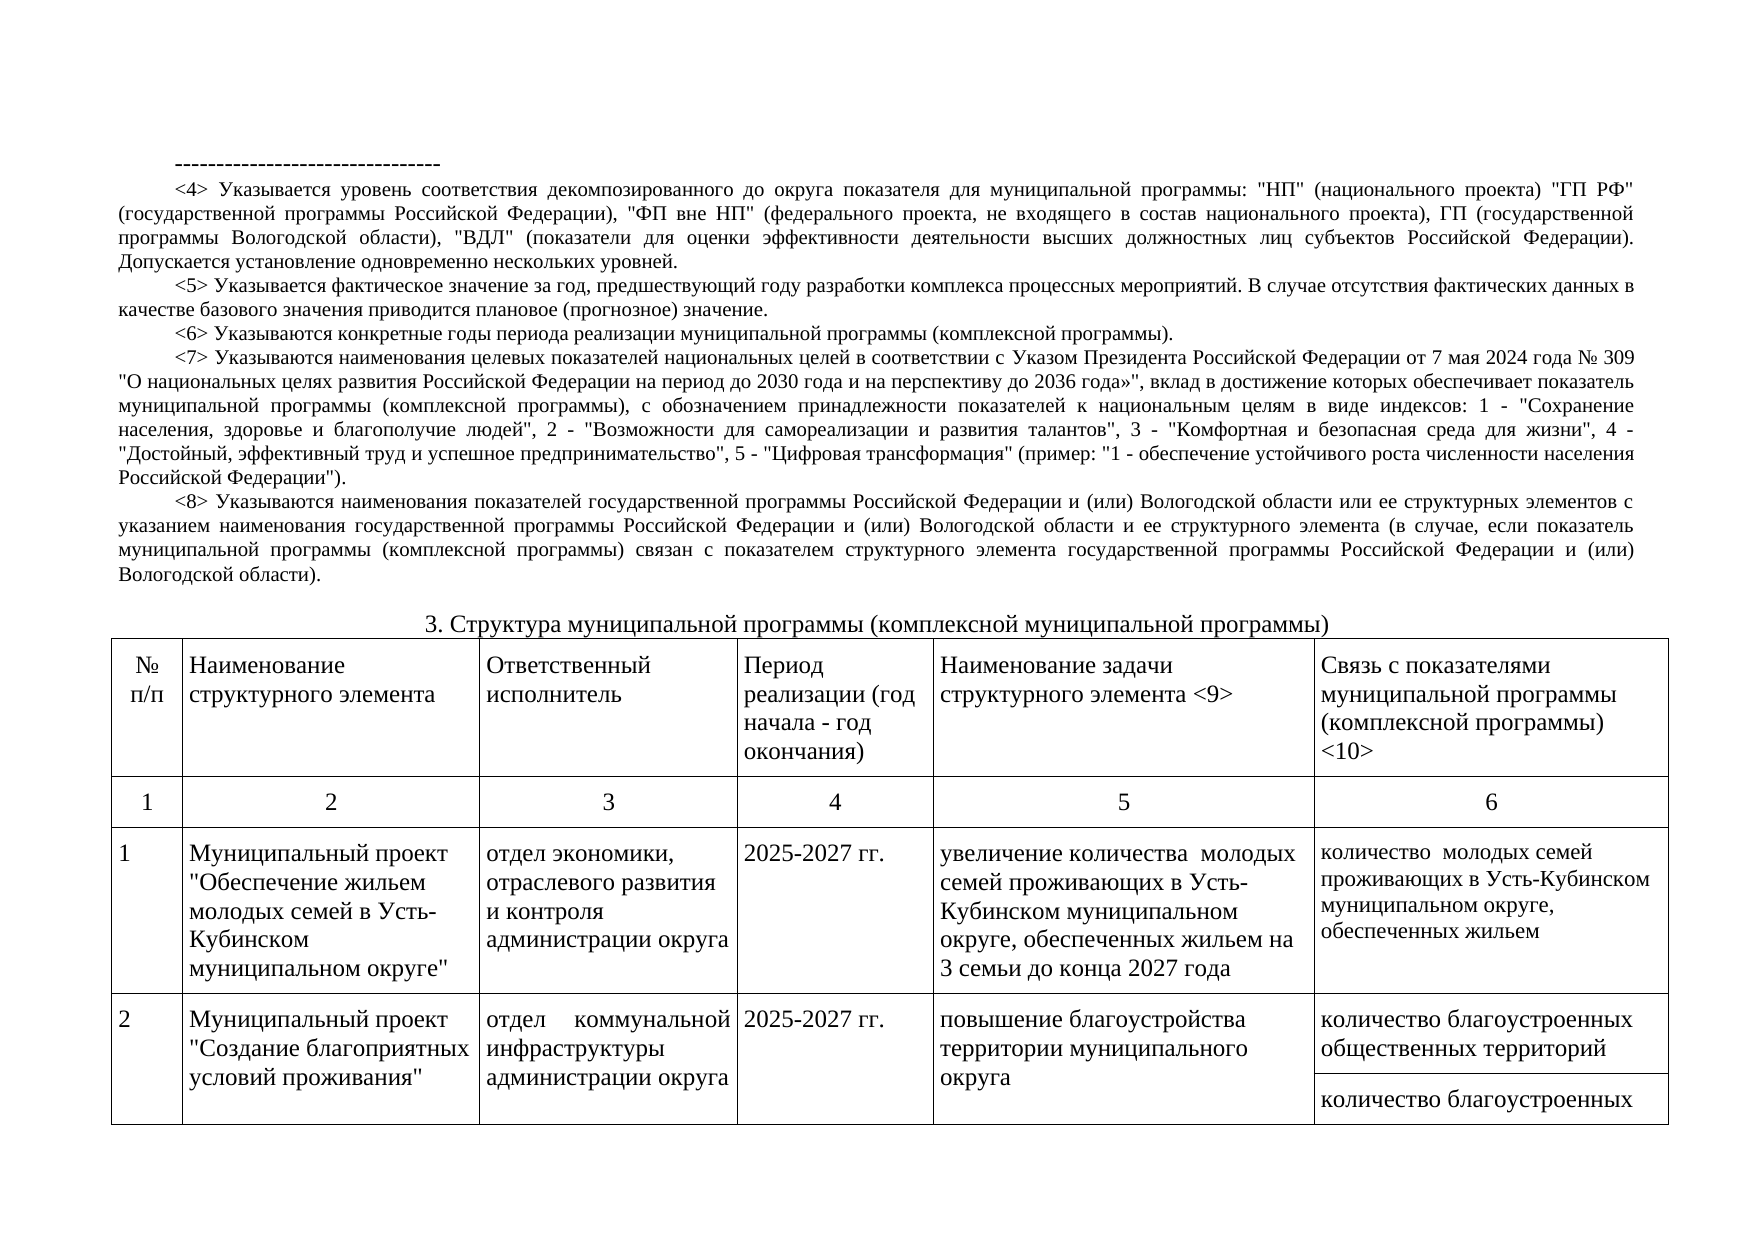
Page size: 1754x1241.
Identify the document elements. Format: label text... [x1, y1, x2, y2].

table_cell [934, 994, 1314, 1123]
table_cell 4 [738, 777, 933, 827]
table_header Ответственный исполнитель [480, 639, 737, 776]
table_header Связь с показателями муниципальной программы (комплексной программы) <10> [1315, 639, 1668, 776]
table_cell увеличение количества молодых семей проживающих в Усть-Кубинском муниципальном округе, обеспеченных жильем на 3 семьи до конца 2027 года [934, 828, 1314, 993]
table_header Период реализации (год начала - год окончания) [738, 639, 933, 776]
table_cell 5 [934, 777, 1314, 827]
table_cell 2025-2027 гг. [738, 994, 933, 1123]
table_cell отдел экономики, отраслевого развития и контроля администрации округа [480, 828, 737, 993]
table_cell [480, 994, 737, 1123]
table_cell количество благоустроенных общественных территорий [1315, 994, 1668, 1072]
table_cell 6 [1315, 777, 1668, 827]
table_cell 2025-2027 гг. [738, 828, 933, 993]
text 3. Структура муниципальной программы (комплексной муниципальной программы) [118, 609, 1636, 638]
table_cell Муниципальный проект "Обеспечение жильем молодых семей в Усть-Кубинском муниципальном округе" [183, 828, 479, 993]
table_cell 2 [112, 994, 182, 1123]
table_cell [1315, 1074, 1668, 1123]
table_cell 2 [183, 777, 479, 827]
table_cell 1 [112, 777, 182, 827]
text -------------------------------- [118, 148, 1636, 176]
text <8> Указываются наименования показателей государственной программы Российской Федерации и (или) Вологодской области или ее структурных элементов с указанием наименования государственной программы Российской Федерации и (или) Вологодской области и ее структурного элемента (в случае, если показатель муниципальной программы (комплексной программы) связан с показателем структурного элемента государственной программы Российской Федерации и (или) Вологодской области). [118, 489, 1636, 586]
table_cell 3 [480, 777, 737, 827]
table_header № п/п [112, 639, 182, 776]
table_header Наименование задачи структурного элемента <9> [934, 639, 1314, 776]
table_cell количество молодых семей проживающих в Усть-Кубинском муниципальном округе, обеспеченных жильем [1315, 828, 1668, 993]
text <5> Указывается фактическое значение за год, предшествующий году разработки комплекса процессных мероприятий. В случае отсутствия фактических данных в качестве базового значения приводится плановое (прогнозное) значение. [118, 273, 1636, 321]
text <4> Указывается уровень соответствия декомпозированного до округа показателя для муниципальной программы: "НП" (национального проекта) "ГП РФ" (государственной программы Российской Федерации), "ФП вне НП" (федерального проекта, не входящего в состав национального проекта), ГП (государственной программы Вологодской области), "ВДЛ" (показатели для оценки эффективности деятельности высших должностных лиц субъектов Российской Федерации). Допускается установление одновременно нескольких уровней. [118, 176, 1636, 273]
table_cell Муниципальный проект "Создание благоприятных условий проживания" [183, 994, 479, 1123]
text <7> Указываются наименования целевых показателей национальных целей в соответствии с Указом Президента Российской Федерации от 7 мая 2024 года № 309 "О национальных целях развития Российской Федерации на период до 2030 года и на перспективу до 2036 года»", вклад в достижение которых обеспечивает показатель муниципальной программы (комплексной программы), с обозначением принадлежности показателей к национальным целям в виде индексов: 1 - "Сохранение населения, здоровье и благополучие людей", 2 - "Возможности для самореализации и развития талантов", 3 - "Комфортная и безопасная среда для жизни", 4 - "Достойный, эффективный труд и успешное предпринимательство", 5 - "Цифровая трансформация" (пример: "1 - обеспечение устойчивого роста численности населения Российской Федерации"). [118, 345, 1636, 489]
text <6> Указываются конкретные годы периода реализации муниципальной программы (комплексной программы). [118, 321, 1636, 345]
table_cell 1 [112, 828, 182, 993]
table_header Наименование структурного элемента [183, 639, 479, 776]
